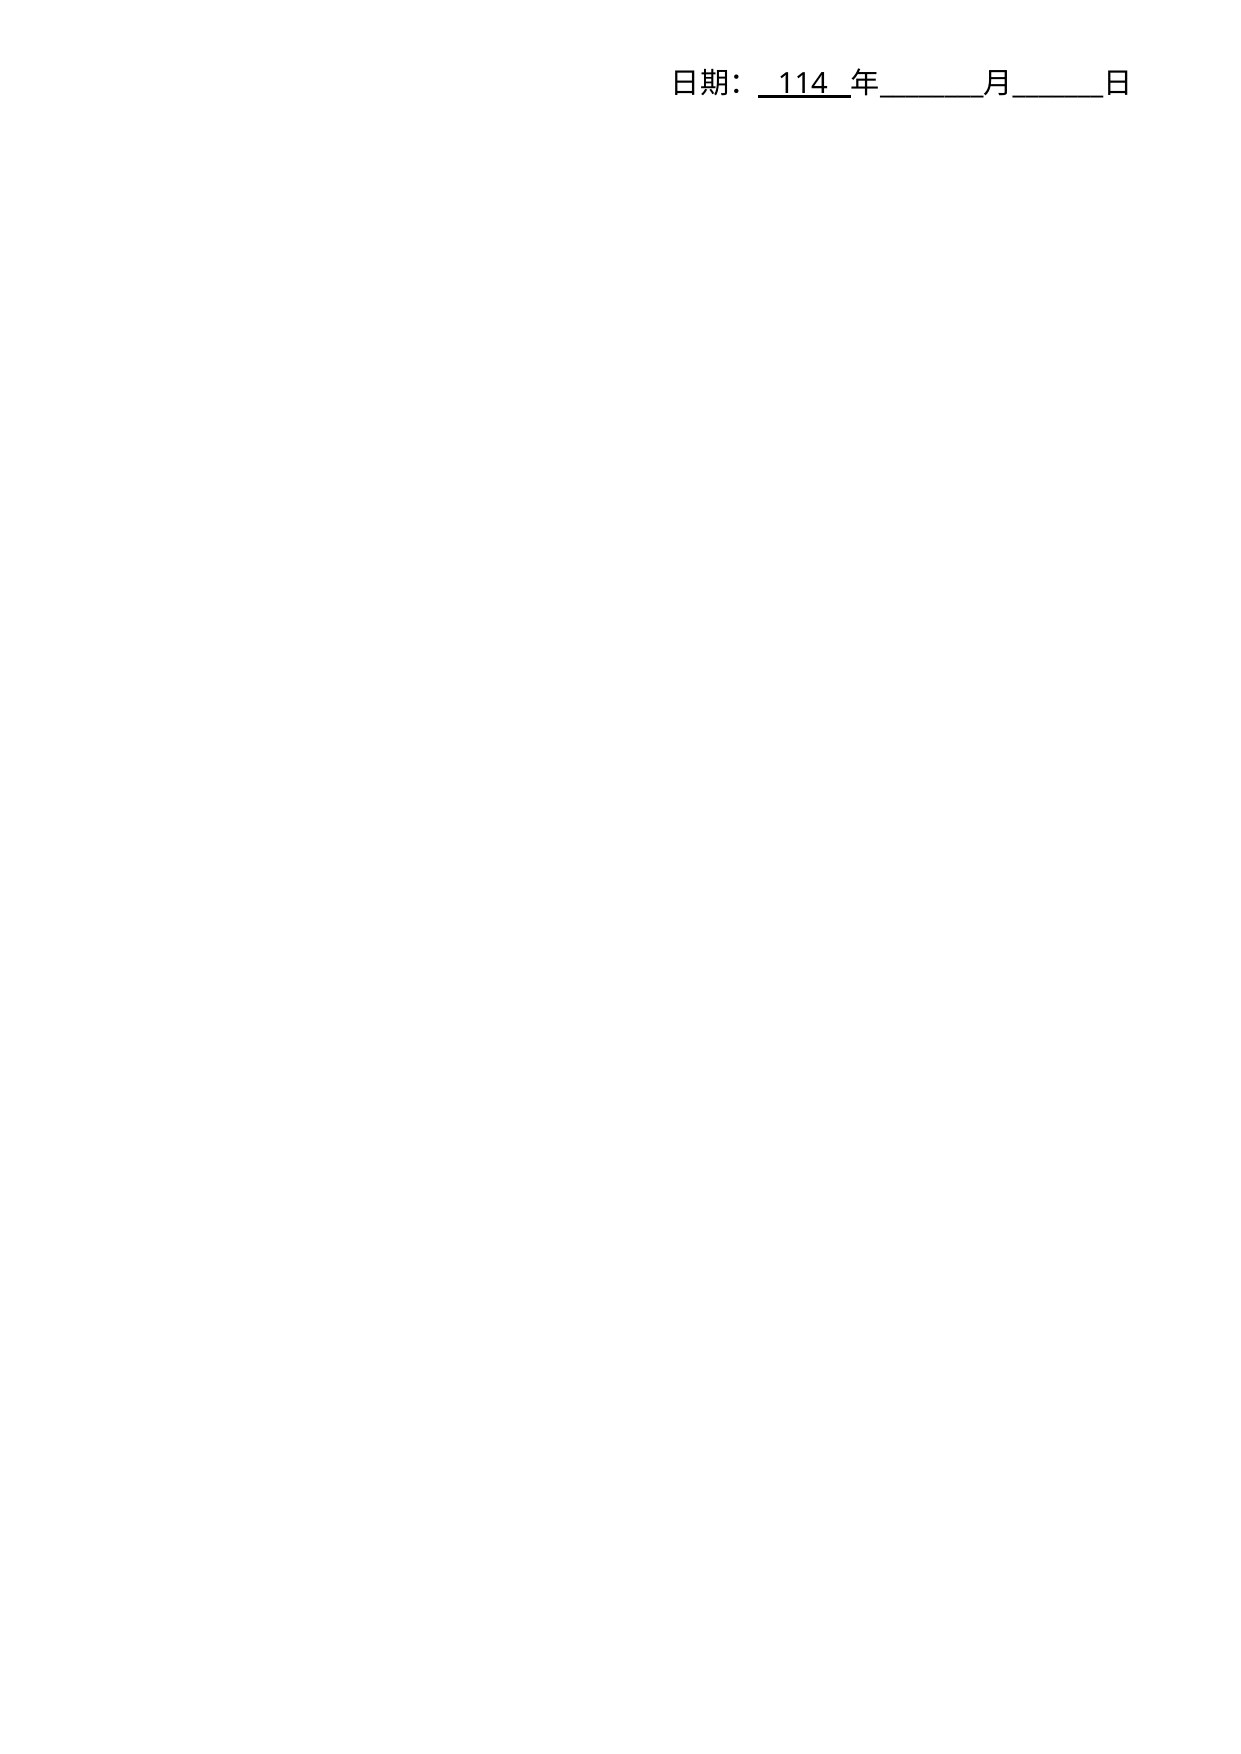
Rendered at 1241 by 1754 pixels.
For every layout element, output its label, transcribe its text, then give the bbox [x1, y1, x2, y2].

text 日期： 114 年________月_______日 [112, 59, 1132, 102]
